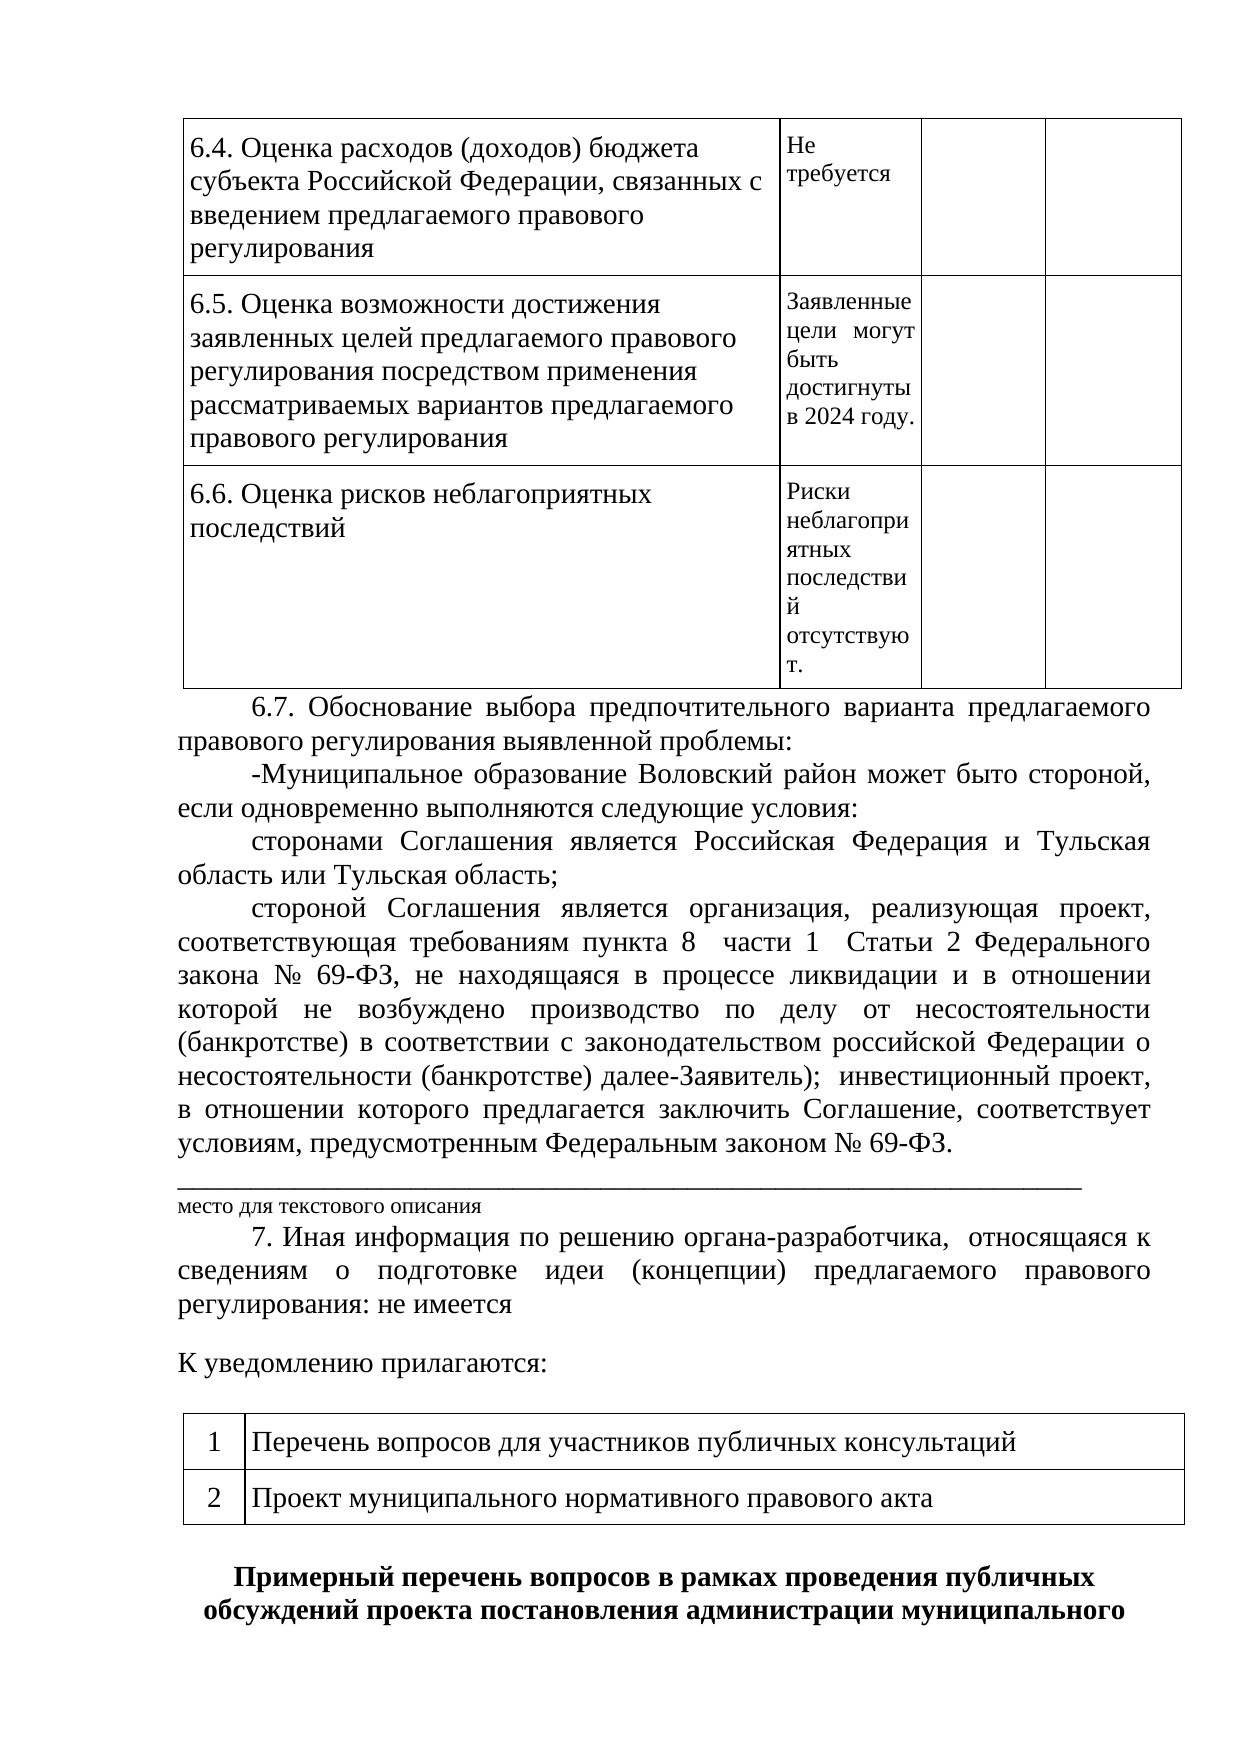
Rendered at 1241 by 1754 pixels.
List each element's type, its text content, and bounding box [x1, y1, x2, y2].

table_cell [1046, 276, 1181, 464]
text -Муниципальное образование Воловский район может быто стороной, если одновременно выполняются следующие условия: [177, 756, 1152, 823]
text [177, 1559, 1152, 1626]
table_cell Проект муниципального нормативного правового акта [246, 1470, 1184, 1524]
text сторонами Соглашения является Российская Федерация и Тульская область или Тульская область; [177, 823, 1152, 890]
table_cell [1046, 119, 1181, 274]
text 7. Иная информация по решению органа-разработчика, относящаяся к сведениям о подготовке идеи (концепции) предлагаемого правового регулирования: не имеется [177, 1219, 1152, 1319]
table_cell 2 [184, 1470, 244, 1524]
table_cell Риски неблагоприятных последствий отсутствуют. [781, 466, 921, 688]
text 6.7. Обоснование выбора предпочтительного варианта предлагаемого правового регулирования выявленной проблемы: [177, 689, 1152, 756]
text место для текстового описания [177, 1192, 1152, 1219]
table_cell 6.4. Оценка расходов (доходов) бюджета субъекта Российской Федерации, связанных с введением предлагаемого правового регулирования [184, 119, 779, 274]
table_cell [922, 466, 1045, 688]
text стороной Соглашения является организация, реализующая проект, соответствующая требованиям пункта 8 части 1 Статьи 2 Федерального закона № 69-ФЗ, не находящаяся в процессе ликвидации и в отношении которой не возбуждено производство по делу от несостоятельности (банкротстве) в соответствии с законодательством российской Федерации о несостоятельности (банкротстве) далее-Заявитель); инвестиционный проект, в отношении которого предлагается заключить Соглашение, соответствует условиям, предусмотренным Федеральным законом № 69-ФЗ. [177, 890, 1152, 1159]
table_cell 6.6. Оценка рисков неблагоприятных последствий [184, 466, 779, 688]
table_cell [922, 276, 1045, 464]
table_header 1 [184, 1414, 244, 1468]
table_cell Заявленные цели могут быть достигнуты в 2024 году. [781, 276, 921, 464]
table_header Перечень вопросов для участников публичных консультаций [246, 1414, 1184, 1468]
text К уведомлению прилагаются: [177, 1346, 1152, 1379]
table_cell [922, 119, 1045, 274]
table_cell [1046, 466, 1181, 688]
table_cell 6.5. Оценка возможности достижения заявленных целей предлагаемого правового регулирования посредством применения рассматриваемых вариантов предлагаемого правового регулирования [184, 276, 779, 464]
table_cell Не требуется [781, 119, 921, 274]
text ______________________________________________________________ [177, 1159, 1152, 1192]
